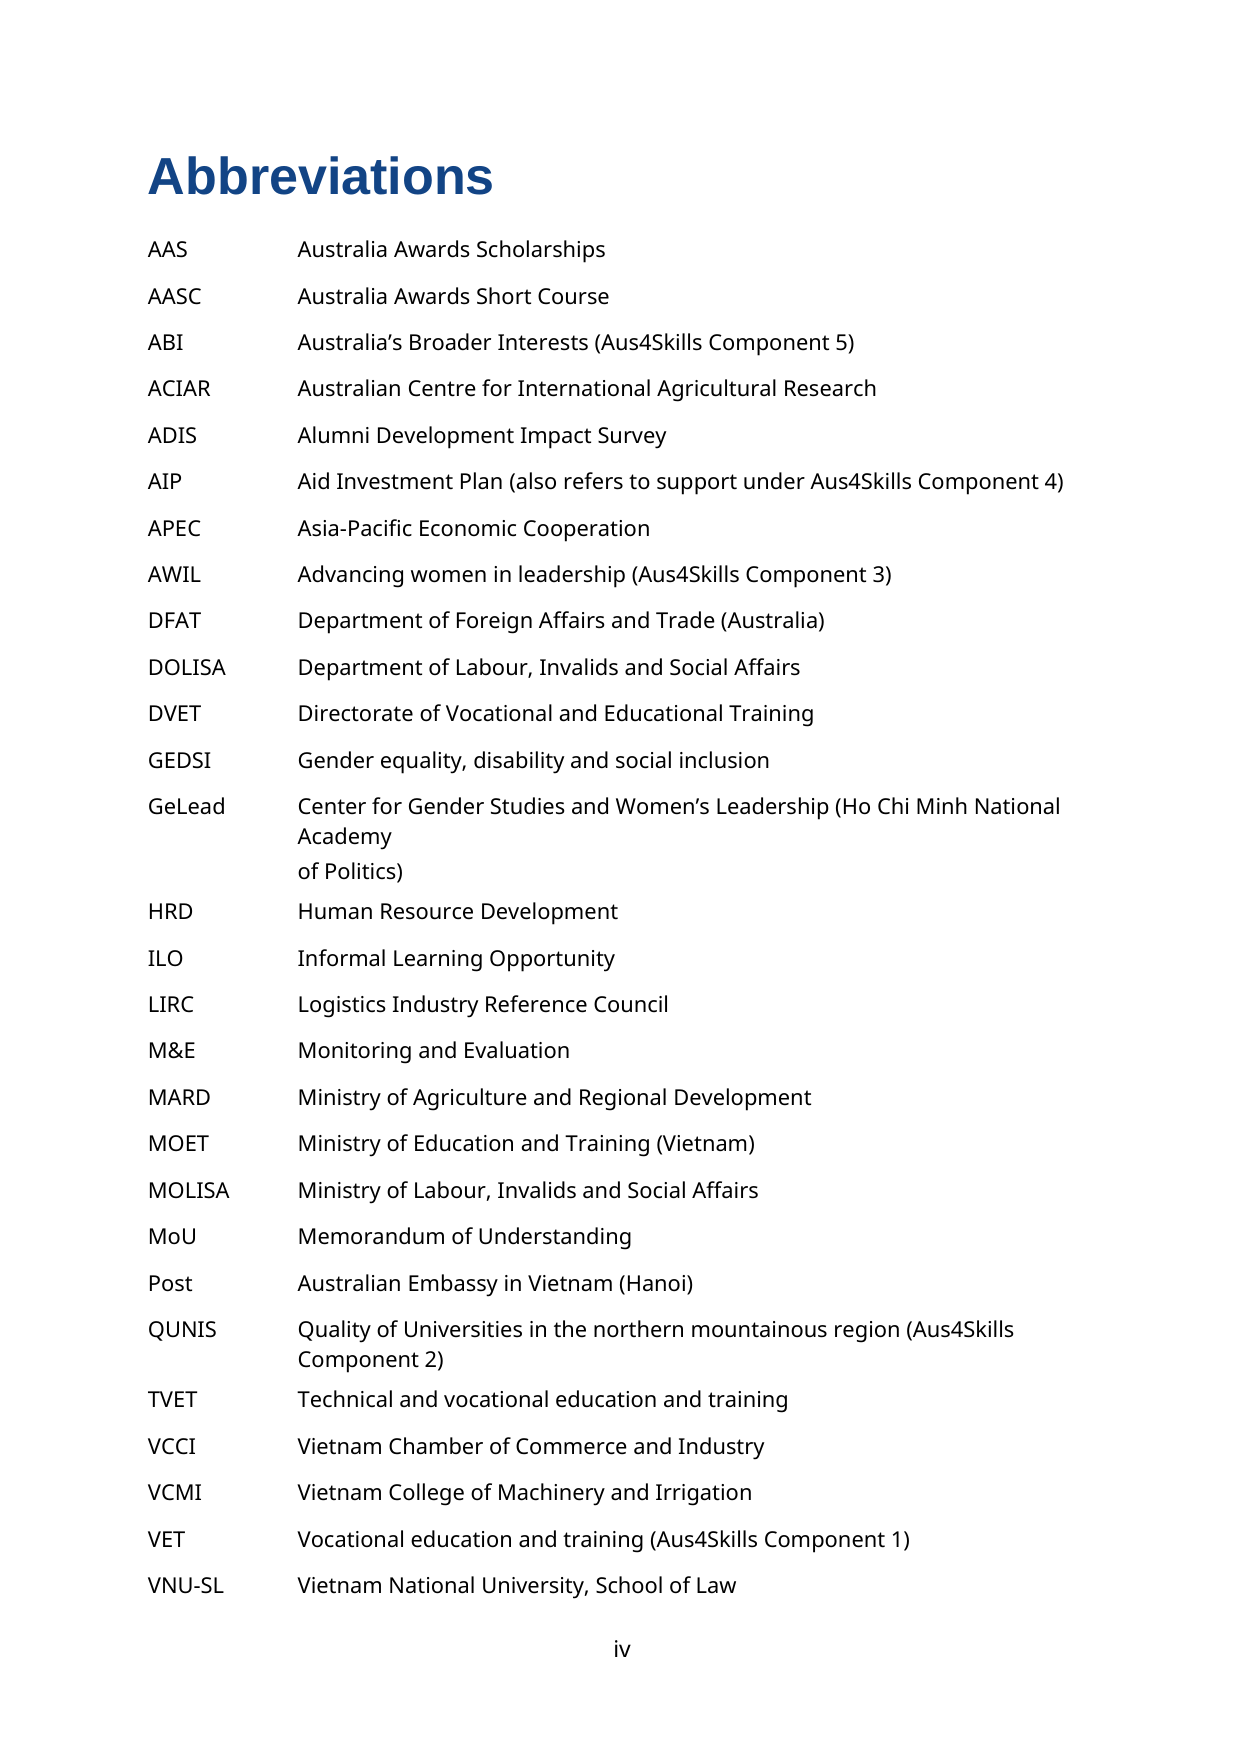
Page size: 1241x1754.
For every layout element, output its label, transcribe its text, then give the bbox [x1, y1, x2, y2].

table_cell TVET [143, 1374, 259, 1420]
table_cell Memorandum of Understanding [259, 1210, 1079, 1257]
table_cell Vocational education and training (Aus4Skills Component 1) [259, 1513, 1079, 1559]
table_cell LIRC [143, 978, 259, 1025]
subtitle Abbreviations [148, 146, 1240, 206]
table_cell VET [143, 1513, 259, 1559]
table_cell ILO [143, 932, 259, 978]
table_cell Aid Investment Plan (also refers to support under Aus4Skills Component 4) [259, 456, 1079, 502]
table_cell Logistics Industry Reference Council [259, 978, 1079, 1025]
table_cell Alumni Development Impact Survey [259, 409, 1079, 456]
table_cell MOLISA [143, 1164, 259, 1210]
table_cell GEDSI [143, 734, 259, 780]
table_cell Vietnam College of Machinery and Irrigation [259, 1466, 1079, 1513]
table_cell DOLISA [143, 641, 259, 687]
table_cell AIP [143, 456, 259, 502]
table_cell Australian Embassy in Vietnam (Hanoi) [259, 1257, 1079, 1303]
table_cell AWIL [143, 548, 259, 595]
table_cell Ministry of Agriculture and Regional Development [259, 1071, 1079, 1117]
table_header AAS [143, 234, 259, 270]
table_cell QUNIS [143, 1303, 259, 1373]
table_cell Australian Centre for International Agricultural Research [259, 363, 1079, 409]
table_cell MoU [143, 1210, 259, 1257]
table_cell Ministry of Labour, Invalids and Social Affairs [259, 1164, 1079, 1210]
table_cell ABI [143, 316, 259, 363]
table_cell VNU-SL [143, 1559, 259, 1606]
table_cell Directorate of Vocational and Educational Training [259, 688, 1079, 734]
table_cell Gender equality, disability and social inclusion [259, 734, 1079, 780]
table_cell VCMI [143, 1466, 259, 1513]
table_cell Human Resource Development [259, 886, 1079, 932]
table_cell MOET [143, 1118, 259, 1164]
table_cell Technical and vocational education and training [259, 1374, 1079, 1420]
table_cell Department of Labour, Invalids and Social Affairs [259, 641, 1079, 687]
table_cell M&E [143, 1025, 259, 1071]
table_cell DFAT [143, 595, 259, 641]
table_cell APEC [143, 502, 259, 548]
table_header Australia Awards Scholarships [259, 234, 1079, 270]
table_cell DVET [143, 688, 259, 734]
table_cell GeLead [143, 780, 259, 886]
table_cell VCCI [143, 1420, 259, 1466]
table_cell Informal Learning Opportunity [259, 932, 1079, 978]
table_cell Monitoring and Evaluation [259, 1025, 1079, 1071]
table_cell Ministry of Education and Training (Vietnam) [259, 1118, 1079, 1164]
table_cell Post [143, 1257, 259, 1303]
table_cell AASC [143, 270, 259, 316]
table_cell Vietnam National University, School of Law [259, 1559, 1079, 1606]
table_cell ADIS [143, 409, 259, 456]
table_cell ACIAR [143, 363, 259, 409]
table_cell Vietnam Chamber of Commerce and Industry [259, 1420, 1079, 1466]
table_cell Quality of Universities in the northern mountainous region (Aus4Skills Component 2) [259, 1303, 1079, 1373]
table_cell Department of Foreign Affairs and Trade (Australia) [259, 595, 1079, 641]
table_cell Advancing women in leadership (Aus4Skills Component 3) [259, 548, 1079, 595]
table_cell Asia-Pacific Economic Cooperation [259, 502, 1079, 548]
table_cell MARD [143, 1071, 259, 1117]
table_cell Australia Awards Short Course [259, 270, 1079, 316]
table_cell HRD [143, 886, 259, 932]
table_cell Center for Gender Studies and Women’s Leadership (Ho Chi Minh National Academy of Politics) [259, 780, 1079, 886]
table_cell Australia’s Broader Interests (Aus4Skills Component 5) [259, 316, 1079, 363]
